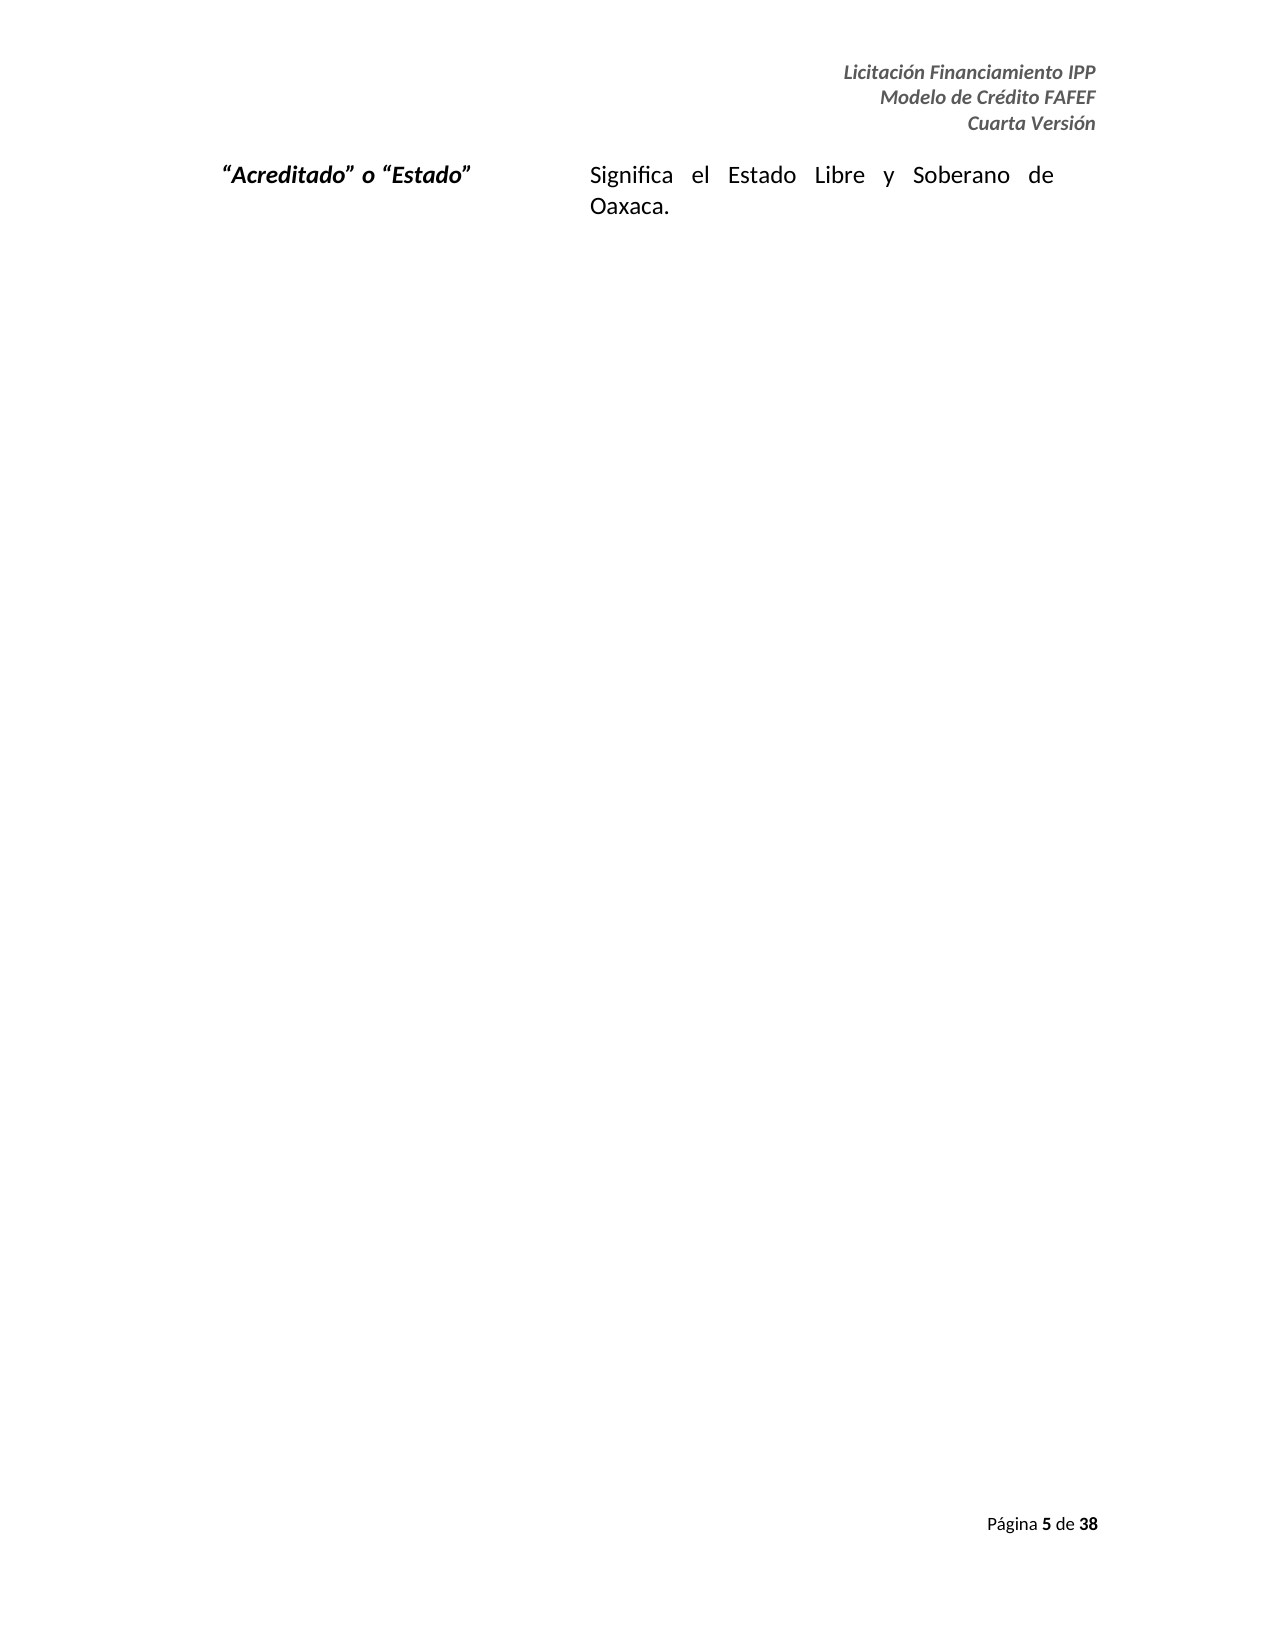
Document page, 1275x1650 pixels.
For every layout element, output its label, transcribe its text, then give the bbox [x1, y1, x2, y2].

table_header Significa el Estado Libre y Soberano de Oaxaca. [579, 159, 1066, 251]
table_header “Acreditado” o “Estado” [209, 159, 578, 251]
